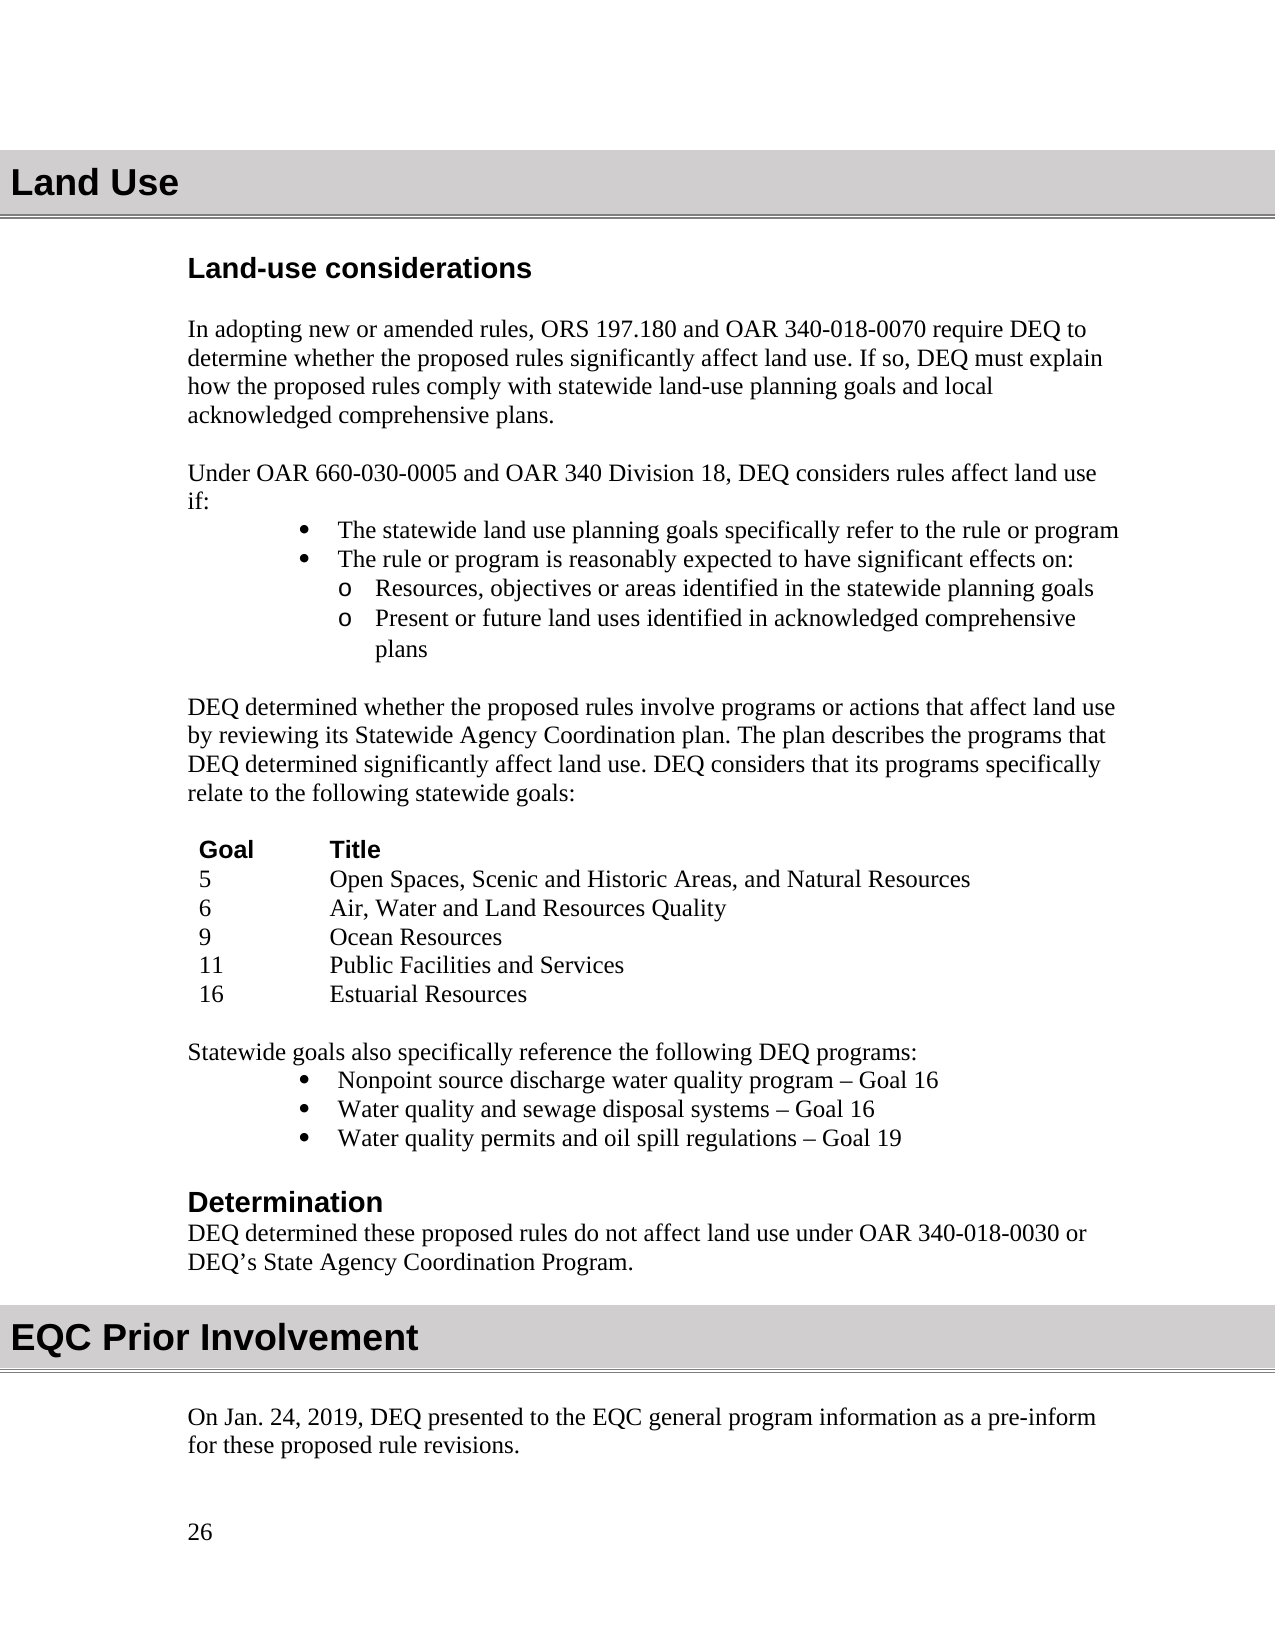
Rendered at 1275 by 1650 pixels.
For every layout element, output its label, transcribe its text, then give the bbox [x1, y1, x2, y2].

subtitle Determination [187, 1185, 1123, 1218]
list Water quality and sewage disposal systems – Goal 16 [300, 1094, 1123, 1123]
table_cell 6 [188, 893, 318, 922]
table_cell 5 [188, 864, 318, 893]
list The rule or program is reasonably expected to have significant effects on: [300, 544, 1123, 573]
table_cell 11 [188, 951, 318, 979]
text DEQ determined these proposed rules do not affect land use under OAR 340-018-0030 or DEQ’s State Agency Coordination Program. [187, 1218, 1123, 1276]
table_cell Ocean Resources [318, 922, 1116, 951]
table_header Title [318, 836, 1116, 864]
table_cell Air, Water and Land Resources Quality [318, 893, 1116, 922]
list Present or future land uses identified in acknowledged comprehensive plans [337, 603, 1123, 663]
list Statewide goals also specifically reference the following DEQ programs: [187, 1037, 1123, 1066]
text On Jan. 24, 2019, DEQ presented to the EQC general program information as a pre-inform for these proposed rule revisions. [187, 1402, 1123, 1459]
subtitle Land-use considerations [187, 252, 1123, 285]
table_header EQC Prior Involvement [0, 1305, 1275, 1368]
table_cell Open Spaces, Scenic and Historic Areas, and Natural Resources [318, 864, 1116, 893]
table_header Land Use [0, 150, 1275, 214]
text DEQ determined whether the proposed rules involve programs or actions that affect land use by reviewing its Statewide Agency Coordination plan. The plan describes the programs that DEQ determined significantly affect land use. DEQ considers that its programs specifically relate to the following statewide goals: [187, 692, 1123, 807]
table_cell Public Facilities and Services [318, 951, 1116, 979]
table_cell Estuarial Resources [318, 979, 1116, 1008]
table_header Goal [188, 836, 318, 864]
list The statewide land use planning goals specifically refer to the rule or program [300, 515, 1123, 544]
table_cell 16 [188, 979, 318, 1008]
text Under OAR 660-030-0005 and OAR 340 Division 18, DEQ considers rules affect land use if: [187, 458, 1123, 515]
table_cell 9 [188, 922, 318, 951]
text In adopting new or amended rules, ORS 197.180 and OAR 340-018-0070 require DEQ to determine whether the proposed rules significantly affect land use. If so, DEQ must explain how the proposed rules comply with statewide land-use planning goals and local acknowledged comprehensive plans. [187, 314, 1123, 429]
list Nonpoint source discharge water quality program – Goal 16 [300, 1066, 1123, 1094]
list Water quality permits and oil spill regulations – Goal 19 [300, 1123, 1123, 1152]
list Resources, objectives or areas identified in the statewide planning goals [337, 573, 1123, 603]
